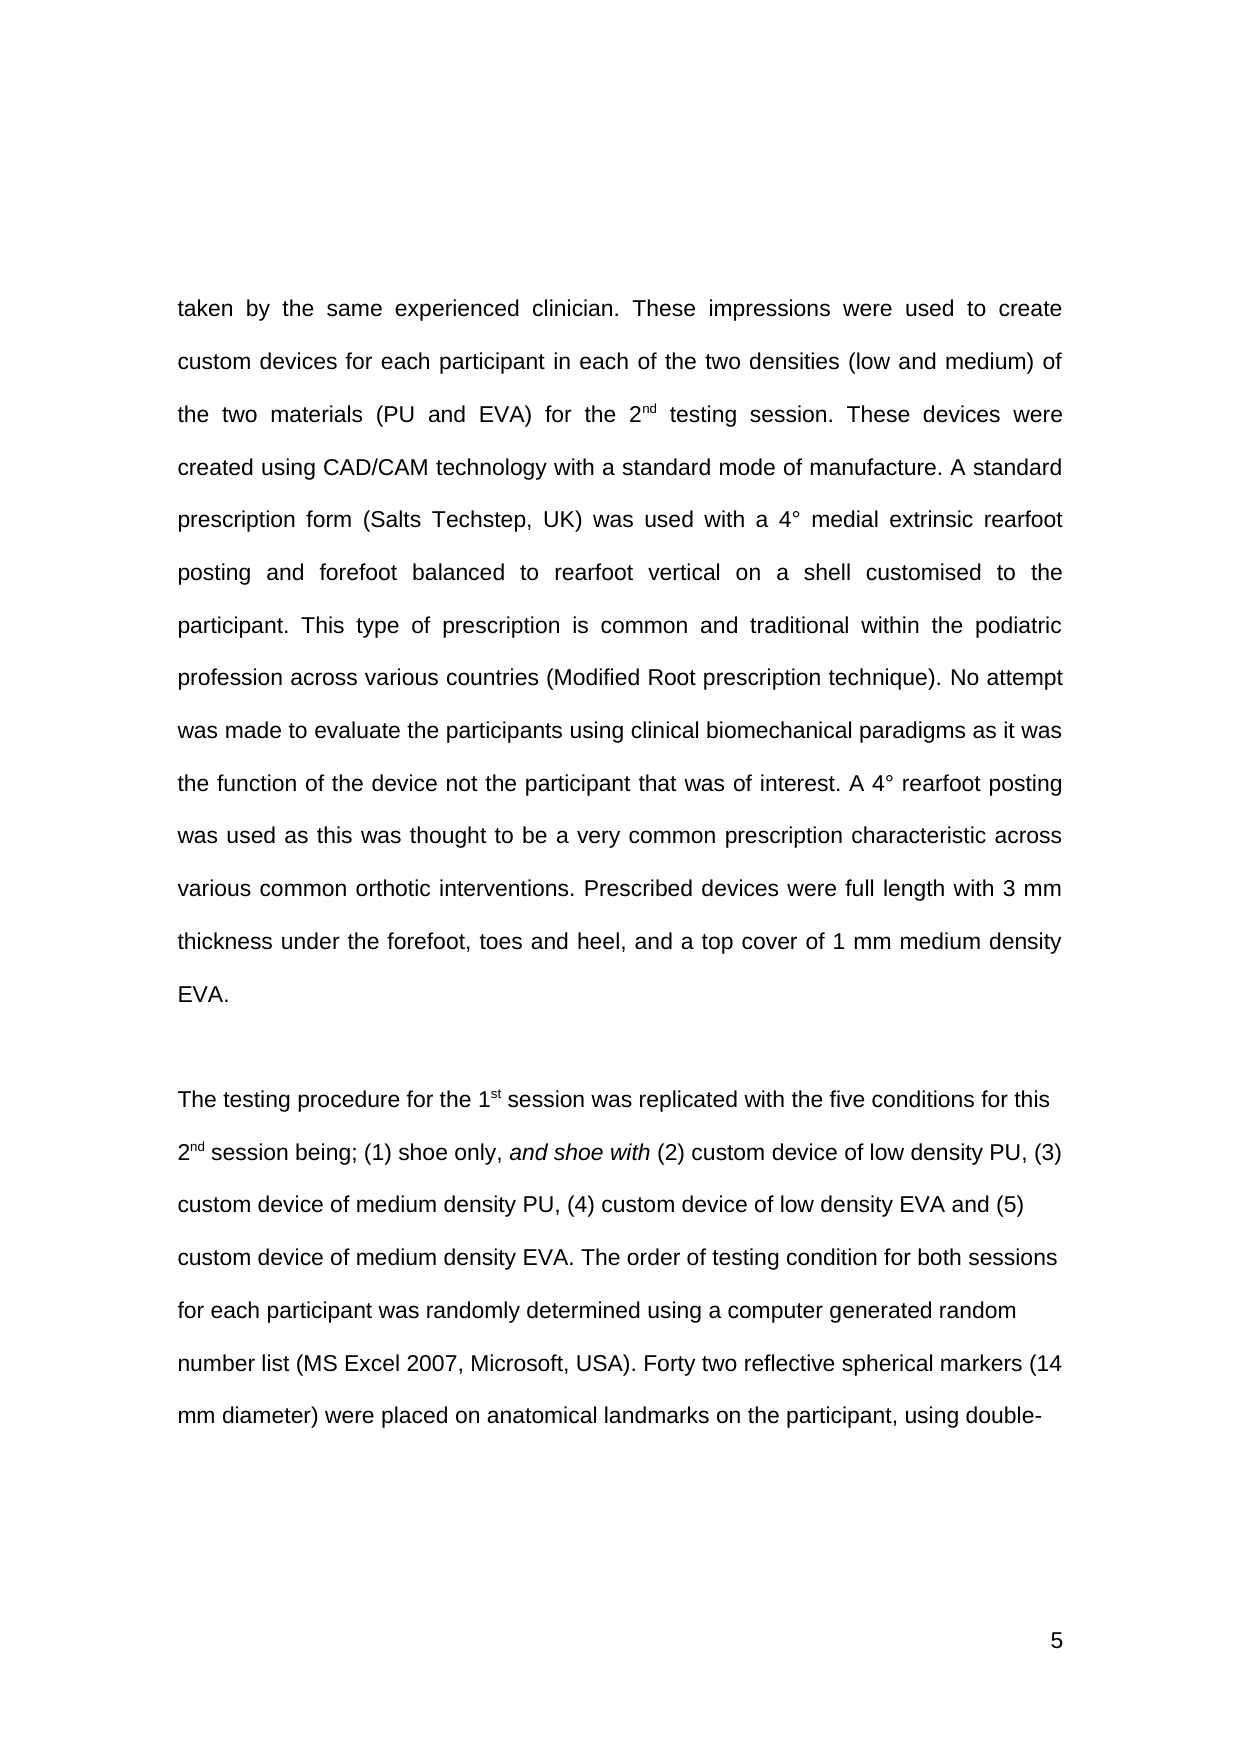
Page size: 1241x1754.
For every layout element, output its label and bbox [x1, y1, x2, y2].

text [177, 295, 1063, 1007]
text [177, 1086, 1063, 1428]
